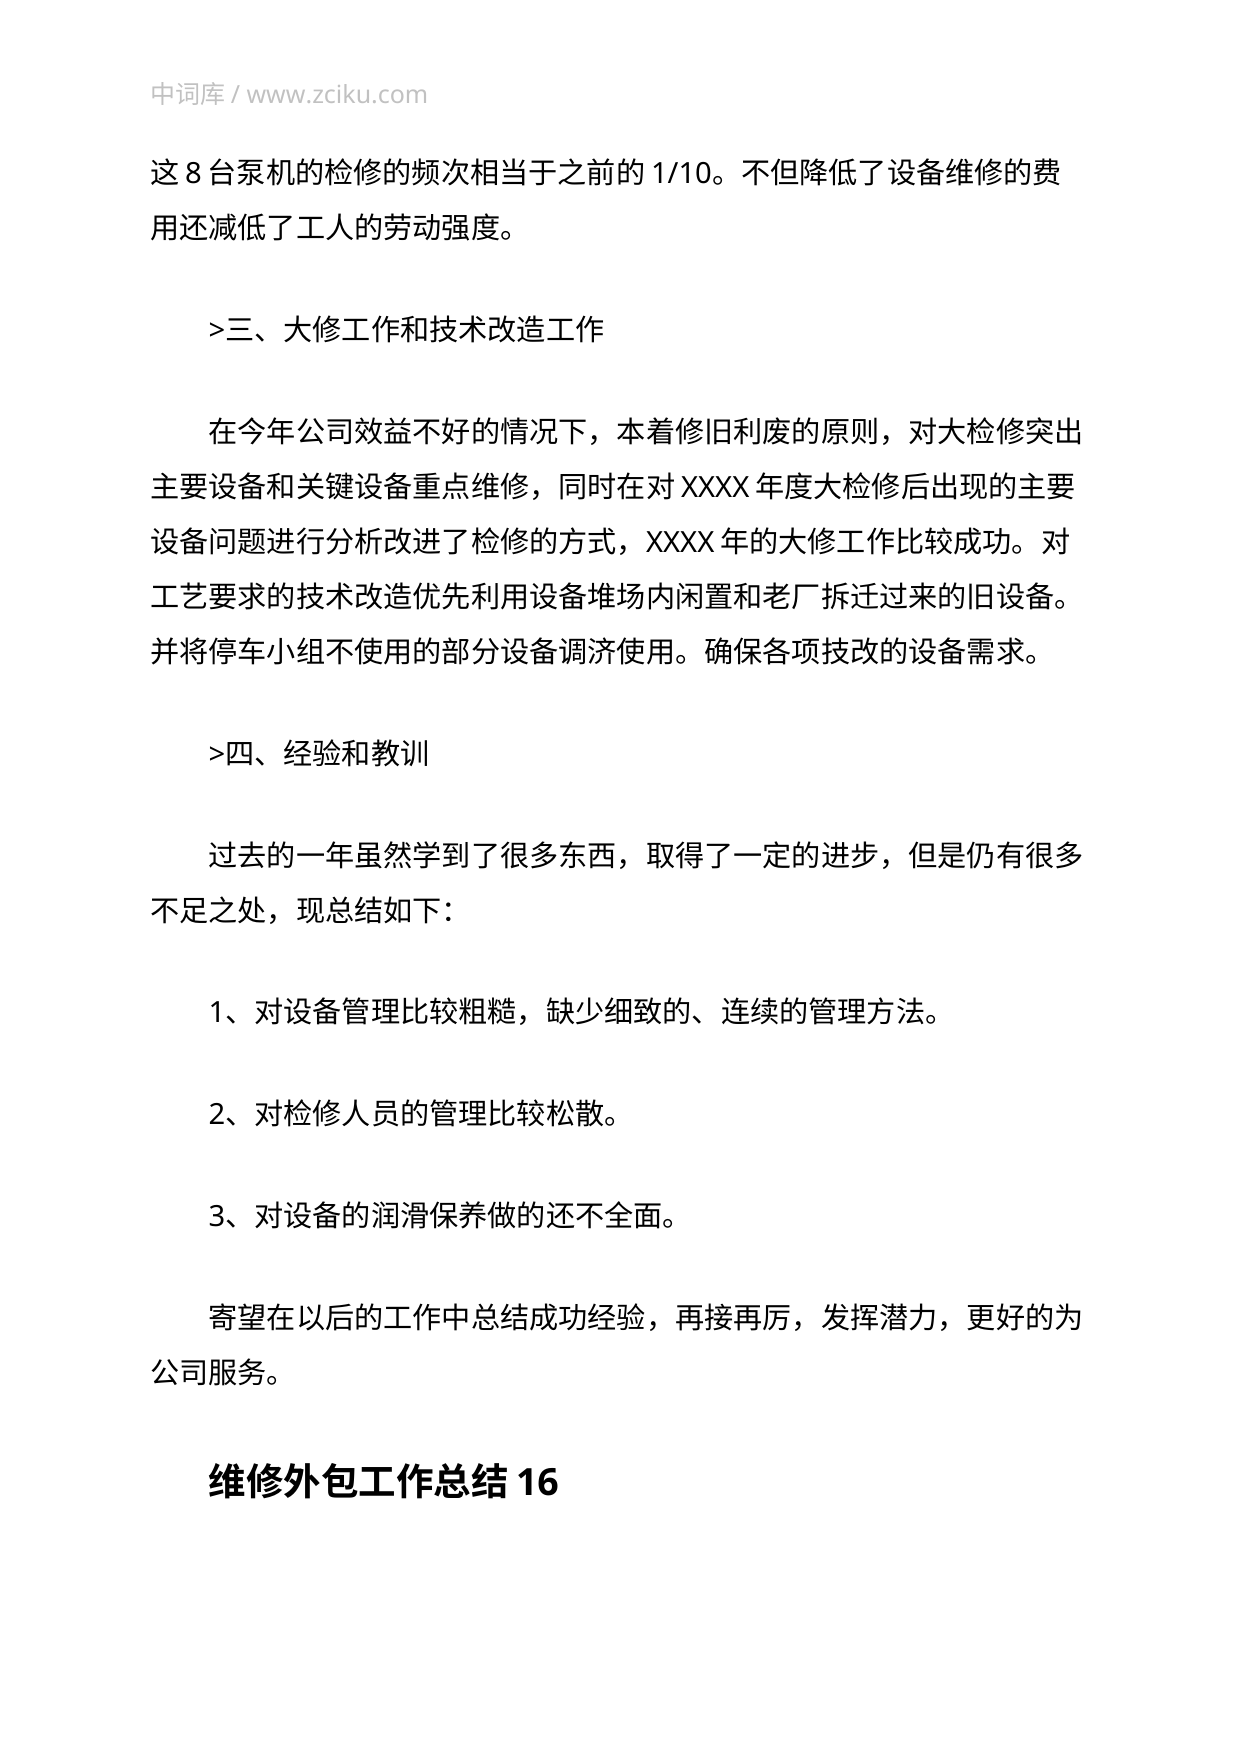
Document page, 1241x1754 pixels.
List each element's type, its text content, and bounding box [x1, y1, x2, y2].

text 维修外包工作总结16 [150, 1452, 1090, 1506]
text 1、对设备管理比较粗糙，缺少细致的、连续的管理方法。 [150, 989, 1090, 1031]
text >三、大修工作和技术改造工作 [150, 307, 1090, 349]
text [150, 150, 1090, 247]
text 寄望在以后的工作中总结成功经验，再接再厉，发挥潜力，更好的为公司服务。 [150, 1295, 1090, 1392]
text 2、对检修人员的管理比较松散。 [150, 1091, 1090, 1133]
text 3、对设备的润滑保养做的还不全面。 [150, 1193, 1090, 1235]
text 过去的一年虽然学到了很多东西，取得了一定的进步，但是仍有很多不足之处，现总结如下： [150, 832, 1090, 929]
text >四、经验和教训 [150, 730, 1090, 773]
text 在今年公司效益不好的情况下，本着修旧利废的原则，对大检修突出主要设备和关键设备重点维修，同时在对XXXX年度大检修后出现的主要设备问题进行分析改进了检修的方式，XXXX年的大修工作比较成功。对工艺要求的技术改造优先利用设备堆场内闲置和老厂拆迁过来的旧设备。并将停车小组不使用的部分设备调济使用。确保各项技改的设备需求。 [150, 409, 1090, 671]
